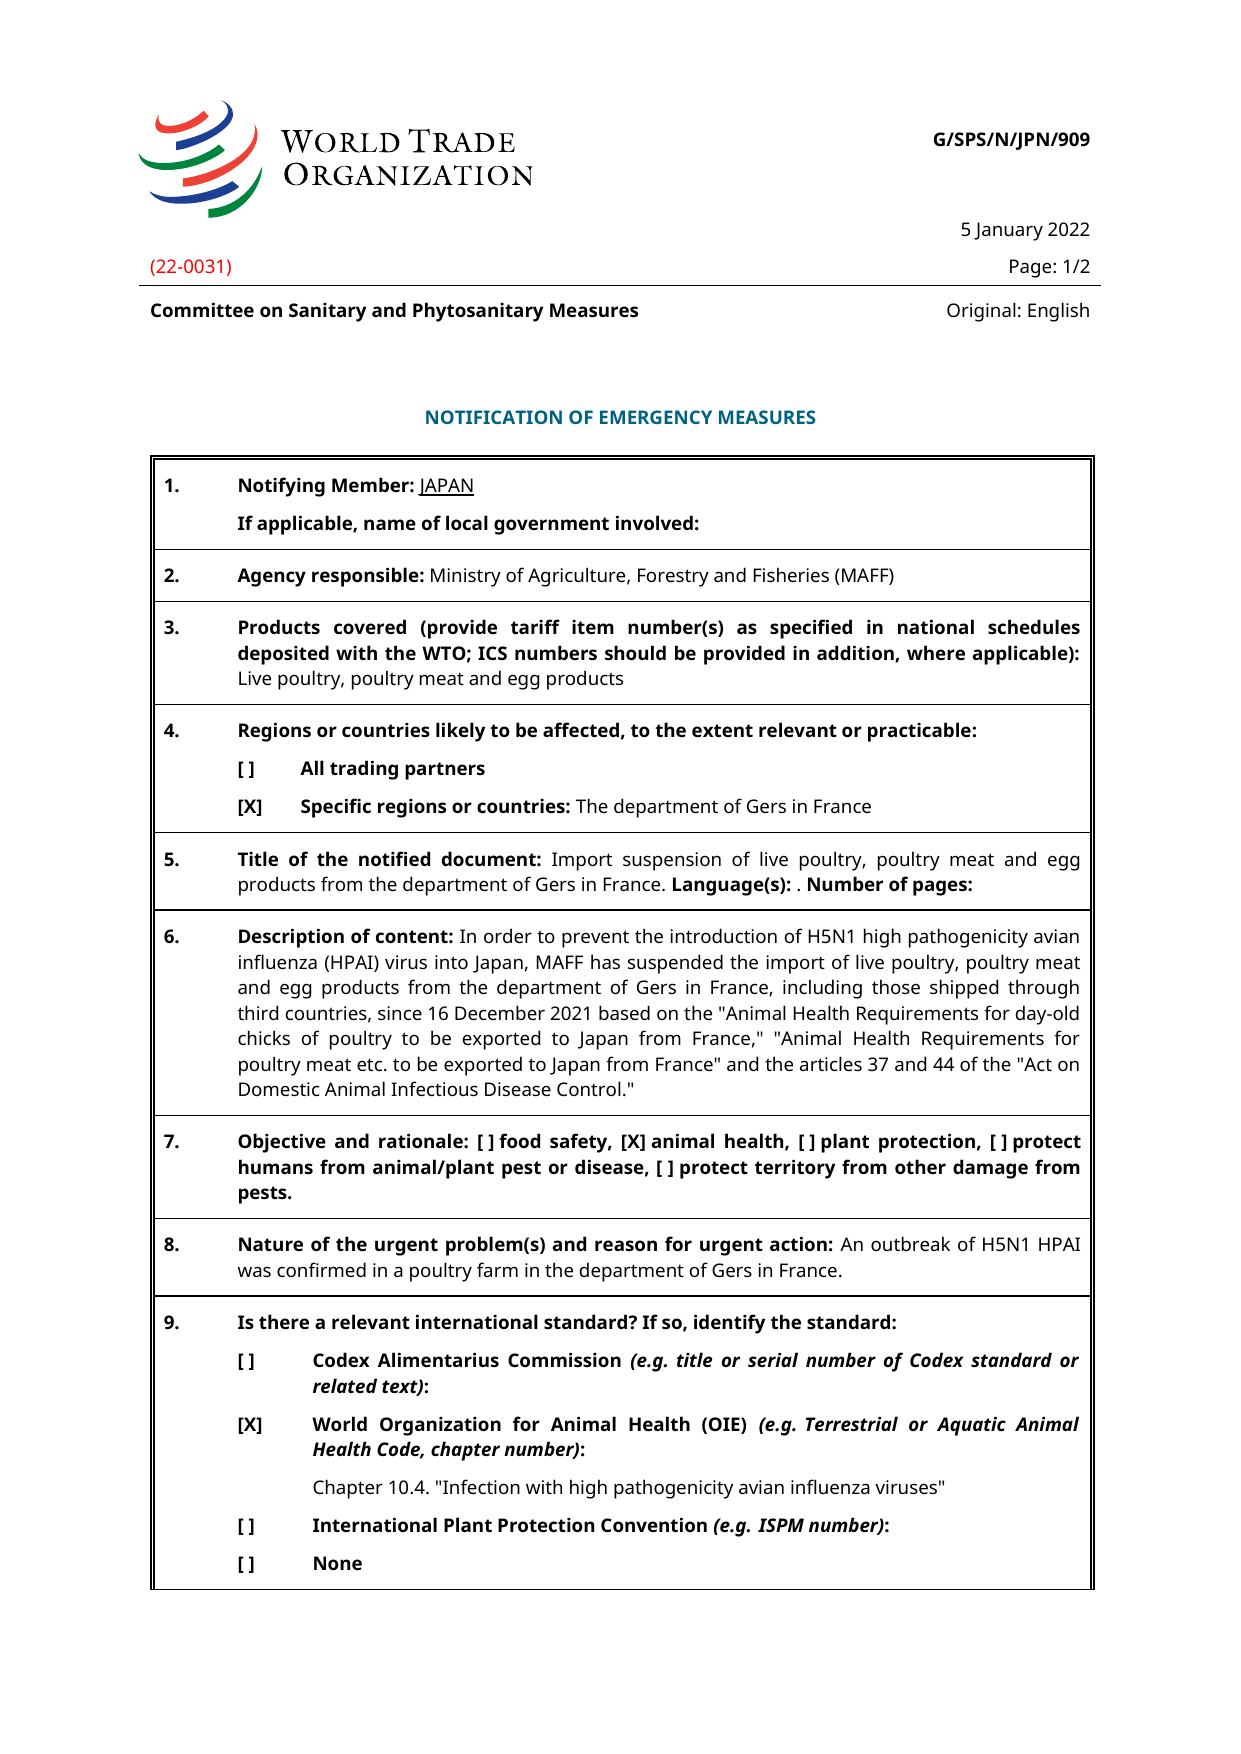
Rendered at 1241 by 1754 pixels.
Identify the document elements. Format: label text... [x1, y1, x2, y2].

table_cell 7. [155, 1116, 226, 1218]
table_cell Title of the notified document: Import suspension of live poultry, poultry meat and egg products from the department of Gers in France. Language(s): . Number of pages: [226, 833, 1090, 909]
title NOTIFICATION OF EMERGENCY MEASURES [150, 405, 1090, 430]
table_cell Objective and rationale: [ ] food safety, [X] animal health, [ ] plant protection, [ ] protect humans from animal/plant pest or disease, [ ] protect territory from other damage from pests. [226, 1116, 1090, 1218]
table_cell 4. [155, 705, 226, 832]
table_cell 3. [155, 602, 226, 704]
table_cell 2. [155, 550, 226, 601]
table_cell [226, 1297, 1090, 1588]
table_cell Agency responsible: Ministry of Agriculture, Forestry and Fisheries (MAFF) [226, 550, 1090, 601]
table_cell 6. [155, 911, 226, 1114]
table_header 1. [155, 460, 226, 548]
table_cell Regions or countries likely to be affected, to the extent relevant or practicable: [ ] All trading partners [X] Specific regions or countries: The department of Gers in France [226, 705, 1090, 832]
table_cell Nature of the urgent problem(s) and reason for urgent action: An outbreak of H5N1 HPAI was confirmed in a poultry farm in the department of Gers in France. [226, 1219, 1090, 1295]
table_cell 5. [155, 833, 226, 909]
table_cell 8. [155, 1219, 226, 1295]
table_cell Products covered (provide tariff item number(s) as specified in national schedules deposited with the WTO; ICS numbers should be provided in addition, where applicable): Live poultry, poultry meat and egg products [226, 602, 1090, 704]
table_cell 9. [155, 1297, 226, 1588]
table_header Notifying Member: Japan If applicable, name of local government involved: [226, 460, 1090, 548]
table_cell Description of content: In order to prevent the introduction of H5N1 high pathogenicity avian influenza (HPAI) virus into Japan, MAFF has suspended the import of live poultry, poultry meat and egg products from the department of Gers in France, including those shipped through third countries, since 16 December 2021 based on the "Animal Health Requirements for day-old chicks of poultry to be exported to Japan from France," "Animal Health Requirements for poultry meat etc. to be exported to Japan from France" and the articles 37 and 44 of the "Act on Domestic Animal Infectious Disease Control." [226, 911, 1090, 1114]
